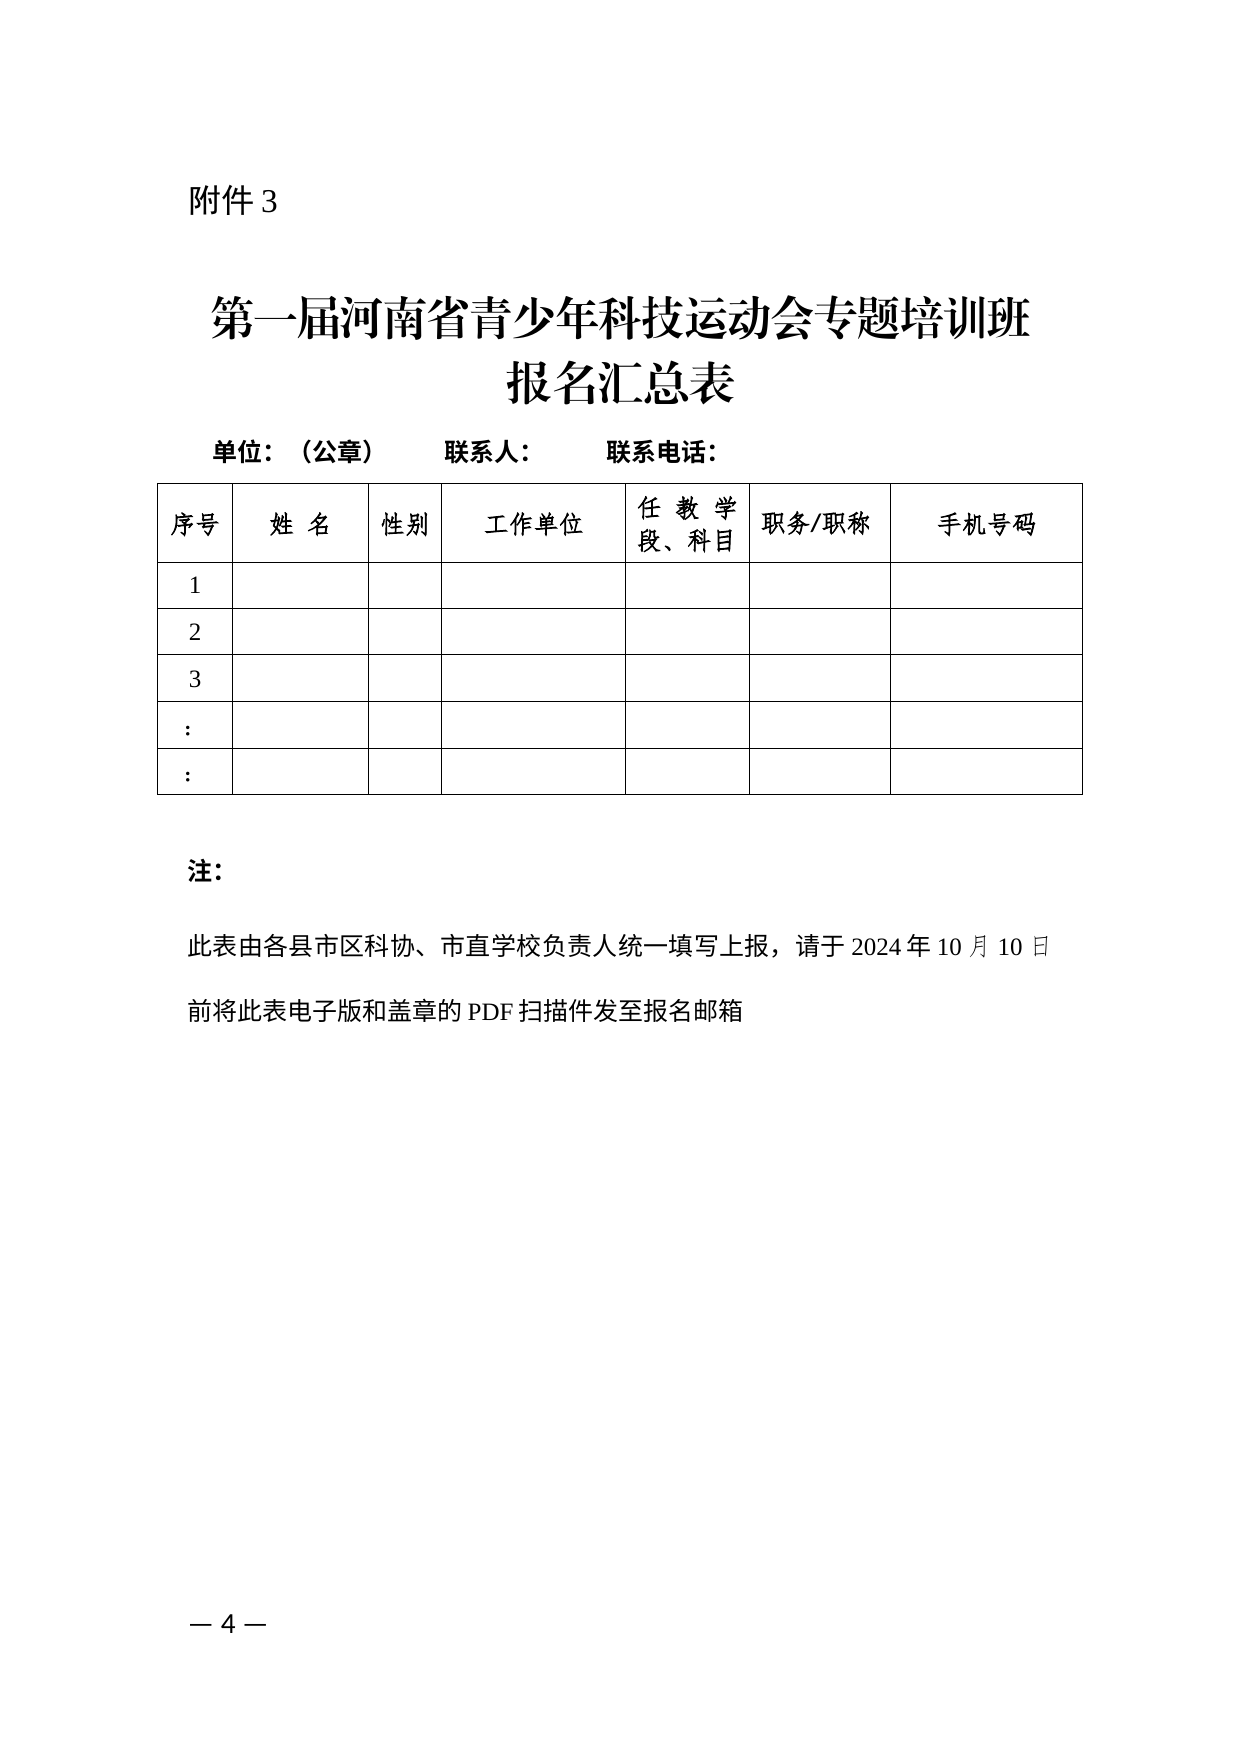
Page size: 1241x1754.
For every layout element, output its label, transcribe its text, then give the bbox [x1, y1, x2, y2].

table_cell [891, 563, 1082, 608]
table_header 任教学段、科目 [626, 484, 749, 561]
table_cell [891, 702, 1082, 748]
table_cell [891, 749, 1082, 794]
table_cell [750, 563, 890, 608]
table_header 手机号码 [891, 484, 1082, 561]
table_cell [442, 702, 625, 748]
text 第一届河南省青少年科技运动会专题培训班报名汇总表 [187, 288, 1053, 418]
table_cell 2 [158, 609, 232, 654]
table_cell [369, 702, 441, 748]
table_cell [891, 655, 1082, 701]
table_cell [369, 749, 441, 794]
table_cell [626, 655, 749, 701]
text 注： [187, 837, 1053, 902]
table_cell [750, 702, 890, 748]
table_cell 3 [158, 655, 232, 701]
table_cell [442, 563, 625, 608]
table_cell [233, 609, 368, 654]
table_cell [369, 563, 441, 608]
table_cell [626, 749, 749, 794]
table_cell [750, 655, 890, 701]
table_cell ： [158, 702, 232, 748]
table_header 职务/职称 [750, 484, 890, 561]
table_cell [626, 609, 749, 654]
table_cell [233, 702, 368, 748]
table_cell [442, 655, 625, 701]
table_cell [750, 749, 890, 794]
table_cell [626, 563, 749, 608]
table_cell [442, 749, 625, 794]
table_cell [442, 609, 625, 654]
table_header 姓 名 [233, 484, 368, 561]
table_cell [233, 655, 368, 701]
table_cell [891, 609, 1082, 654]
table_header 性别 [369, 484, 441, 561]
table_cell [626, 702, 749, 748]
table_cell [233, 563, 368, 608]
list 此表由各县市区科协、市直学校负责人统一填写上报，请于2024年10月10日前将此表电子版和盖章的PDF扫描件发至报名邮箱 [187, 912, 1053, 1042]
table_header 工作单位 [442, 484, 625, 561]
table_cell 1 [158, 563, 232, 608]
table_cell [369, 609, 441, 654]
table_cell ： [158, 749, 232, 794]
text 附件3 [187, 162, 1053, 225]
table_cell [233, 749, 368, 794]
table_cell [750, 609, 890, 654]
text 单位：（公章） 联系人： 联系电话： [187, 418, 1053, 483]
table_cell [369, 655, 441, 701]
table_header 序号 [158, 484, 232, 561]
